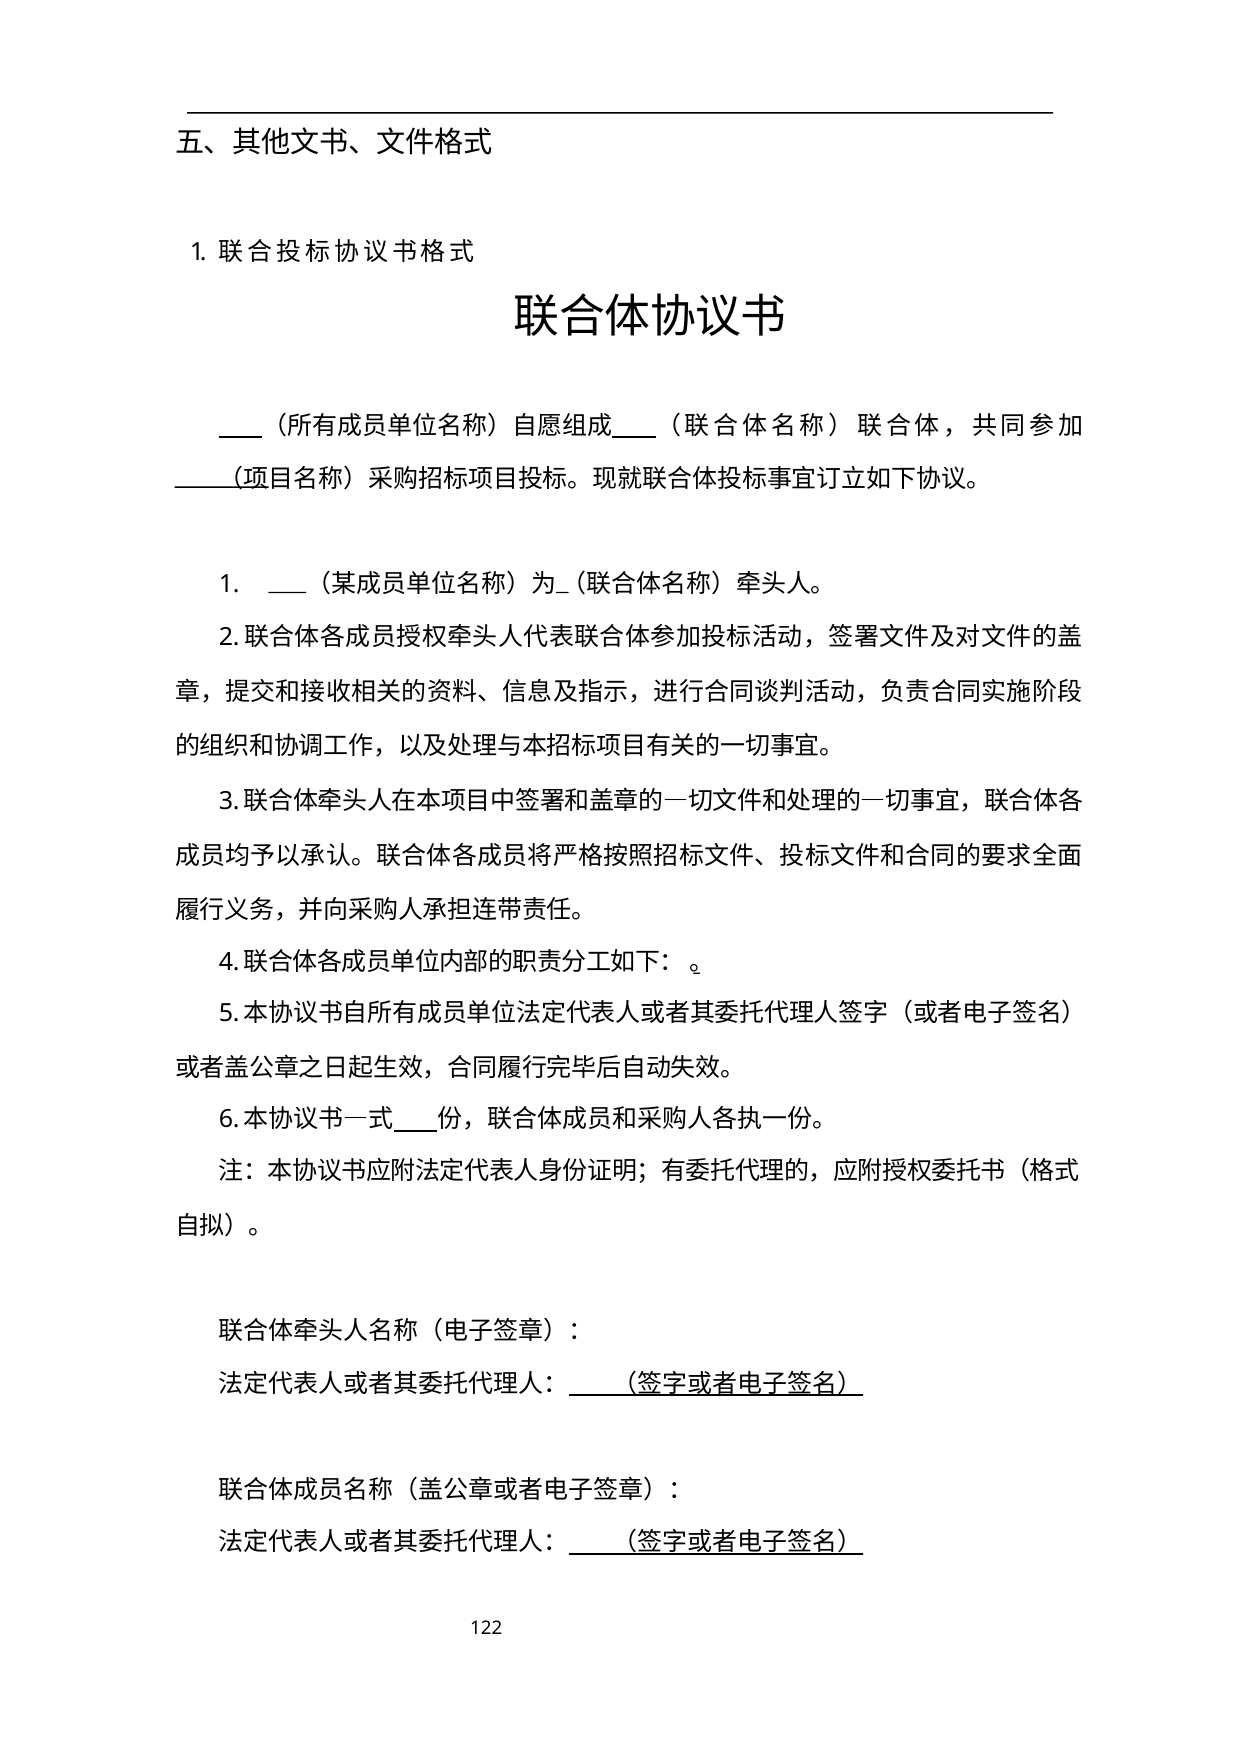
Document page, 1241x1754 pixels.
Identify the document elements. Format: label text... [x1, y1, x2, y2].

subtitle 五、其他文书、文件格式 [175, 118, 1121, 160]
subtitle 联合体牵头人在本项目中签署和盖章的—切文件和处理的—切事宜，联合体各成员均予以承认。联合体各成员将严格按照招标文件、投标文件和合同的要求全面履行义务，并向采购人承担连带责任。 [175, 780, 1084, 926]
subtitle （某成员单位名称）为 （联合体名称）牵头人。 [218, 563, 1121, 600]
subtitle 联合体牵头人名称（电子签章）： [218, 1311, 1121, 1347]
subtitle （所有成员单位名称）自愿组成 （联合体名称）联合体，共同参加 [218, 405, 1121, 441]
subtitle 联合体各成员授权牵头人代表联合体参加投标活动，签署文件及对文件的盖章，提交和接收相关的资料、信息及指示，进行合同谈判活动，负责合同实施阶段的组织和协调工作，以及处理与本招标项目有关的一切事宜。 [175, 616, 1084, 762]
subtitle 法定代表人或者其委托代理人： （签字或者电子签名） [218, 1522, 1121, 1558]
subtitle 注：本协议书应附法定代表人身份证明；有委托代理的，应附授权委托书（格式自拟）。 [175, 1151, 1084, 1242]
subtitle 法定代表人或者其委托代理人： （签字或者电子签名） [218, 1363, 1121, 1400]
subtitle 联合体成员名称（盖公章或者电子签章）： [218, 1469, 1121, 1505]
subtitle （项目名称）采购招标项目投标。现就联合体投标事宜订立如下协议。 [218, 458, 1121, 494]
text 联合体协议书 [513, 279, 1121, 346]
subtitle 本协议书—式 份，联合体成员和采购人各执一份。 [218, 1102, 1121, 1134]
subtitle 本协议书自所有成员单位法定代表人或者其委托代理人签字（或者电子签名）或者盖公章之日起生效，合同履行完毕后自动失效。 [175, 993, 1094, 1084]
subtitle 联合投标协议书格式 [189, 231, 482, 267]
subtitle 联合体各成员单位内部的职责分工如下： 。 [218, 944, 1121, 976]
